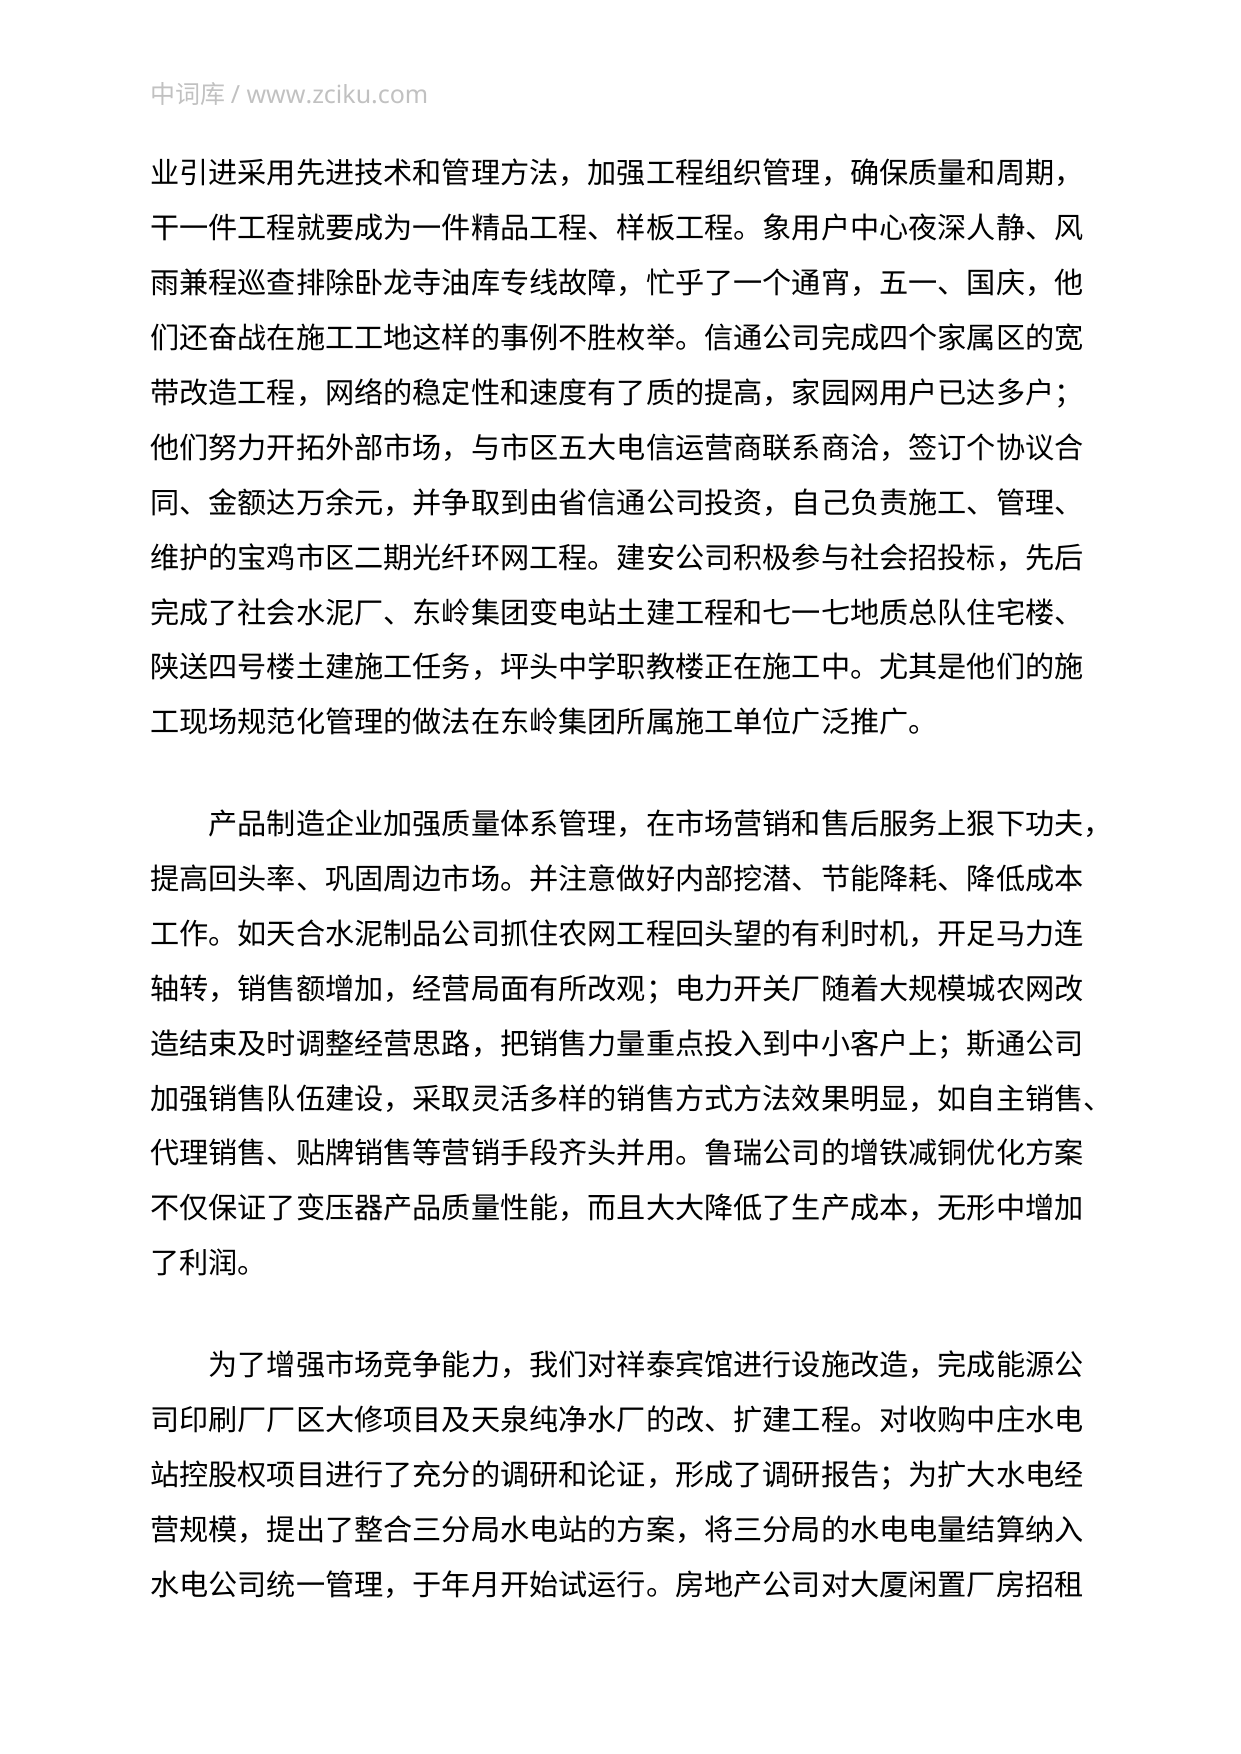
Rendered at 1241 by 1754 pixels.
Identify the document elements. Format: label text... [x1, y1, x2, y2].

text 产品制造企业加强质量体系管理，在市场营销和售后服务上狠下功夫，提高回头率、巩固周边市场。并注意做好内部挖潜、节能降耗、降低成本工作。如天合水泥制品公司抓住农网工程回头望的有利时机，开足马力连轴转，销售额增加，经营局面有所改观；电力开关厂随着大规模城农网改造结束及时调整经营思路，把销售力量重点投入到中小客户上；斯通公司加强销售队伍建设，采取灵活多样的销售方式方法效果明显，如自主销售、代理销售、贴牌销售等营销手段齐头并用。鲁瑞公司的增铁减铜优化方案不仅保证了变压器产品质量性能，而且大大降低了生产成本，无形中增加了利润。 [150, 801, 1090, 1282]
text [150, 150, 1090, 741]
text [150, 1342, 1090, 1603]
